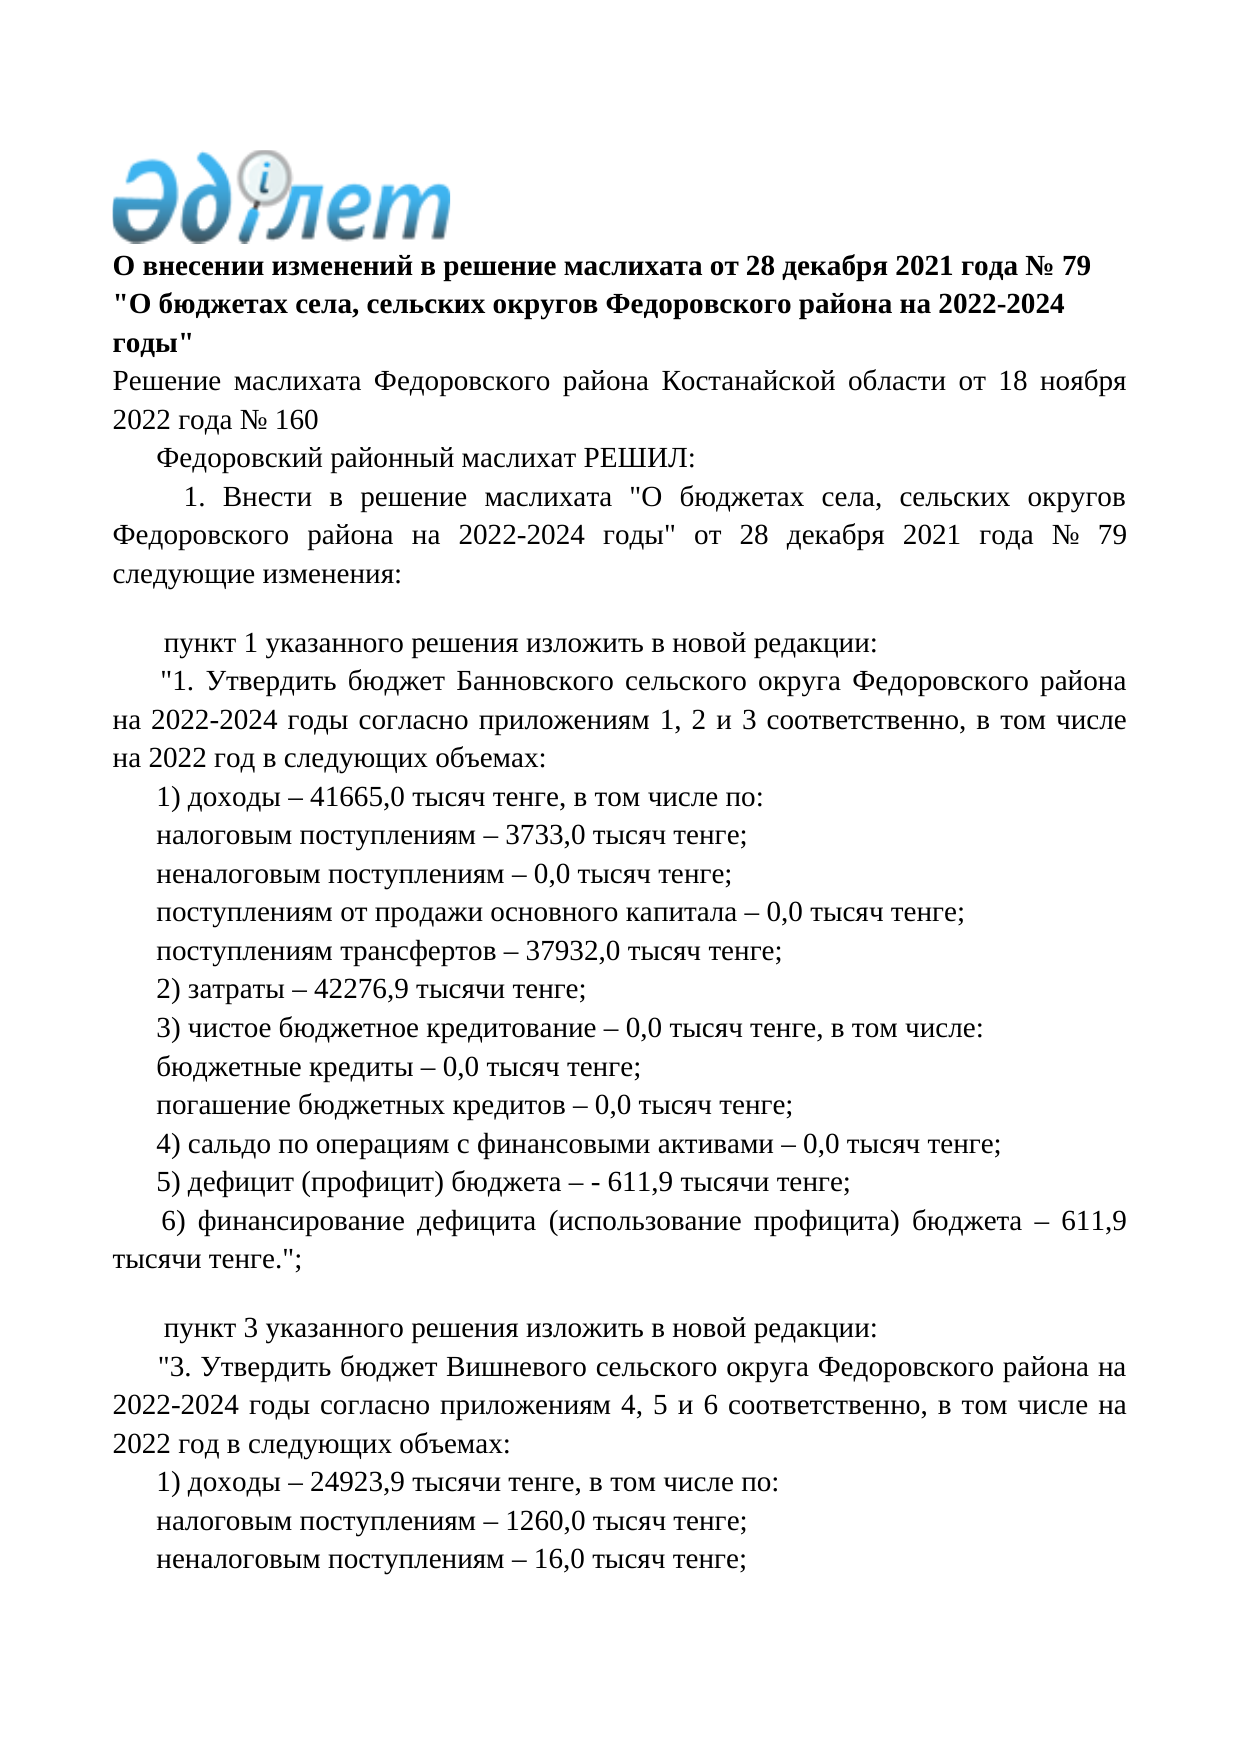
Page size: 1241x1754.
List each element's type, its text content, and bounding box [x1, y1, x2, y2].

text О внесении изменений в решение маслихата от 28 декабря 2021 года № 79 "О бюджетах села, сельских округов Федоровского района на 2022-2024 годы" [112, 248, 1128, 358]
text 3) чистое бюджетное кредитование – 0,0 тысяч тенге, в том числе: [112, 1010, 1128, 1044]
text 2) затраты – 42276,9 тысячи тенге; [112, 972, 1128, 1005]
text поступлениям трансфертов – 37932,0 тысяч тенге; [112, 933, 1128, 967]
text пункт 1 указанного решения изложить в новой редакции: [112, 625, 1128, 658]
text Решение маслихата Федоровского района Костанайской области от 18 ноября 2022 года № 160 [112, 363, 1128, 435]
text пункт 3 указанного решения изложить в новой редакции: [112, 1310, 1128, 1344]
text 1) доходы – 24923,9 тысячи тенге, в том числе по: [112, 1464, 1128, 1498]
text налоговым поступлениям – 3733,0 тысяч тенге; [112, 817, 1128, 851]
text "3. Утвердить бюджет Вишневого сельского округа Федоровского района на 2022-2024 годы согласно приложениям 4, 5 и 6 соответственно, в том числе на 2022 год в следующих объемах: [112, 1349, 1128, 1459]
text 5) дефицит (профицит) бюджета – - 611,9 тысячи тенге; [112, 1164, 1128, 1198]
text налоговым поступлениям – 1260,0 тысяч тенге; [112, 1503, 1128, 1536]
text бюджетные кредиты – 0,0 тысяч тенге; [112, 1049, 1128, 1082]
text 1) доходы – 41665,0 тысяч тенге, в том числе по: [112, 779, 1128, 812]
text 6) финансирование дефицита (использование профицита) бюджета – 611,9 тысячи тенге."; [112, 1203, 1128, 1275]
text неналоговым поступлениям – 0,0 тысяч тенге; [112, 856, 1128, 889]
text 1. Внести в решение маслихата "О бюджетах села, сельских округов Федоровского района на 2022-2024 годы" от 28 декабря 2021 года № 79 следующие изменения: [112, 479, 1128, 589]
text Федоровский районный маслихат РЕШИЛ: [112, 440, 1128, 474]
text "1. Утвердить бюджет Банновского сельского округа Федоровского района на 2022-2024 годы согласно приложениям 1, 2 и 3 соответственно, в том числе на 2022 год в следующих объемах: [112, 663, 1128, 774]
text погашение бюджетных кредитов – 0,0 тысяч тенге; [112, 1087, 1128, 1121]
picture [112, 150, 451, 244]
text 4) сальдо по операциям с финансовыми активами – 0,0 тысяч тенге; [112, 1126, 1128, 1159]
text поступлениям от продажи основного капитала – 0,0 тысяч тенге; [112, 894, 1128, 928]
text неналоговым поступлениям – 16,0 тысяч тенге; [112, 1541, 1128, 1575]
